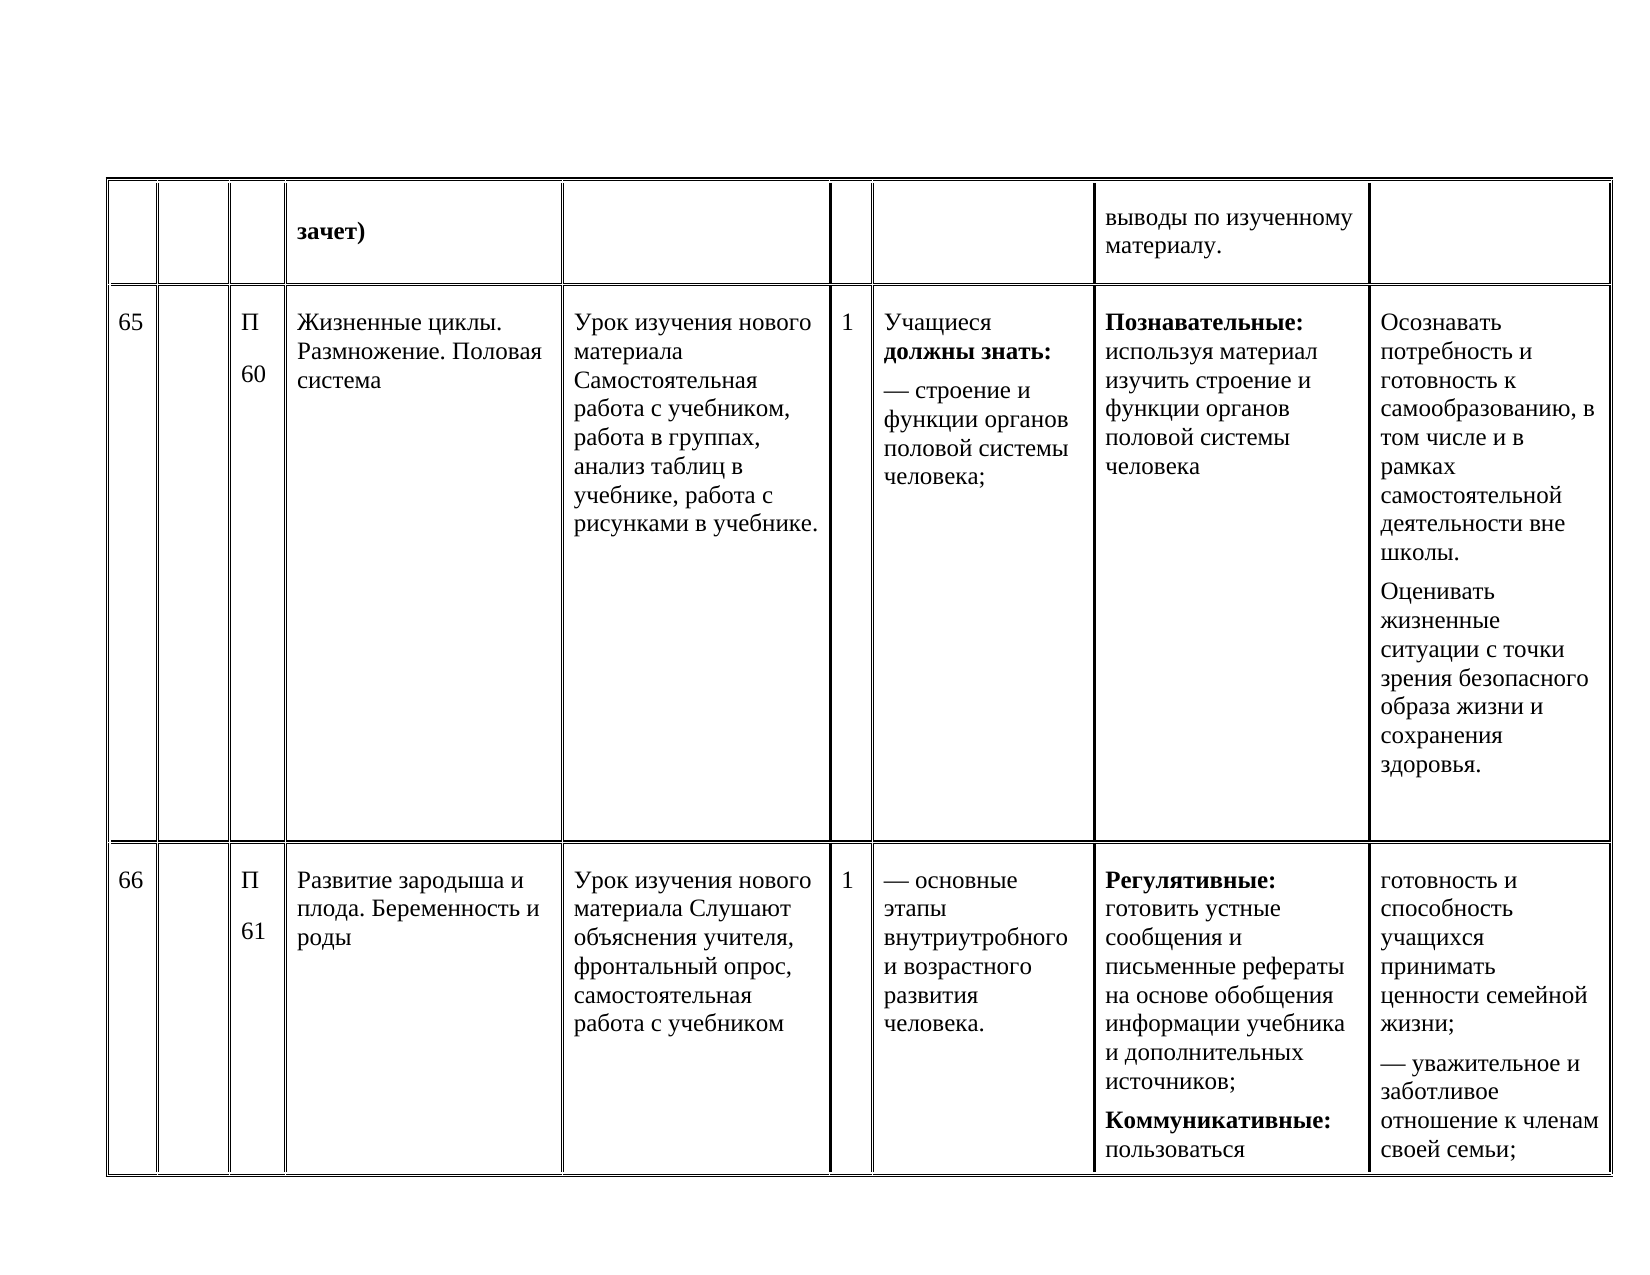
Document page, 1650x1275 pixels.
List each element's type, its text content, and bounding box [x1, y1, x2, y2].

table_cell [230, 181, 286, 283]
table_cell [158, 181, 230, 283]
table_cell Познавательные: используя материал изучить строение и функции органов половой системы человека [1096, 286, 1368, 840]
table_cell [563, 844, 830, 1173]
table_cell 1 [832, 286, 871, 840]
table_cell 1 [830, 181, 873, 283]
table_cell [873, 181, 1094, 283]
table_cell 65 [107, 283, 157, 840]
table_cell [286, 844, 563, 1173]
table_cell 1 [830, 844, 873, 1173]
table_cell [158, 844, 230, 1173]
table_cell Тестирование [563, 179, 830, 283]
table_cell Урок изучения нового материала Самостоятельная работа с учебником, работа в группах, анализ таблиц в учебнике, работа с рисунками в учебнике. [564, 286, 829, 840]
table_cell Жизненные циклы. Размножение. Половая система [287, 286, 561, 840]
table_cell Учащиеся должны знать: — строение и функции органов половой системы человека; [874, 286, 1093, 840]
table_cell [1094, 181, 1369, 283]
table_cell 66 [109, 840, 157, 1173]
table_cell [1094, 844, 1369, 1173]
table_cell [286, 181, 563, 283]
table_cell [873, 844, 1094, 1173]
table_cell [1369, 181, 1611, 283]
table_cell П 61 [230, 844, 286, 1173]
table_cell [1369, 844, 1611, 1173]
table_cell П 60 [231, 286, 284, 840]
table_cell Осознавать потребность и готовность к самообразованию, в том числе и в рамках самостоятельной деятельности вне школы. Оценивать жизненные ситуации с точки зрения безопасного образа жизни и сохранения здоровья. [1371, 286, 1609, 840]
table_cell 64 [109, 181, 157, 283]
table_cell [159, 286, 228, 840]
